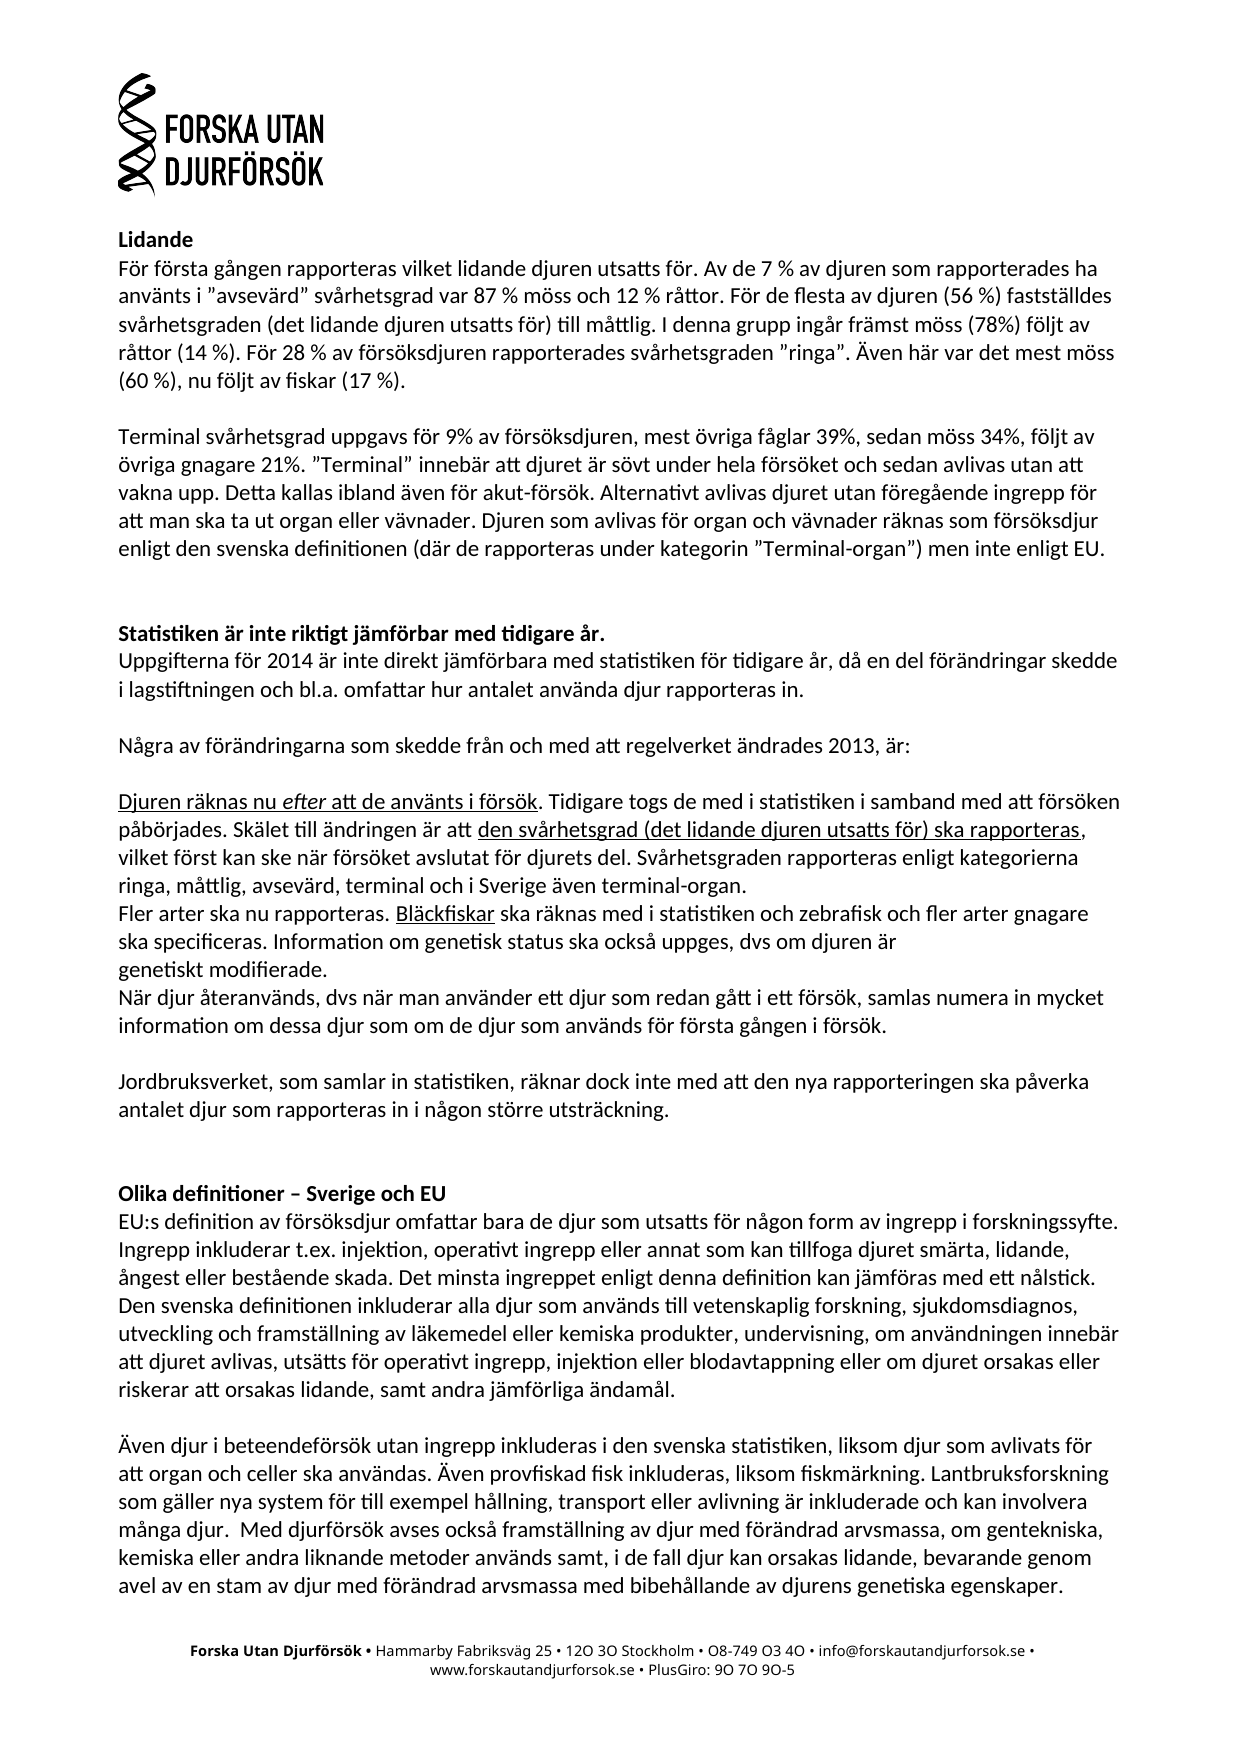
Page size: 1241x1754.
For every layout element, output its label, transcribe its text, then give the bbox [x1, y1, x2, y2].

text Några av förändringarna som skedde från och med att regelverket ändrades 2013, är: [118, 731, 1122, 759]
text Jordbruksverket, som samlar in statistiken, räknar dock inte med att den nya rapporteringen ska påverka antalet djur som rapporteras in i någon större utsträckning. [118, 1067, 1122, 1123]
text Lidande [118, 226, 1122, 254]
picture [118, 73, 324, 198]
text För första gången rapporteras vilket lidande djuren utsatts för. Av de 7 % av djuren som rapporterades ha använts i ”avsevärd” svårhetsgrad var 87 % möss och 12 % råttor. För de flesta av djuren (56 %) fastställdes svårhetsgraden (det lidande djuren utsatts för) till måttlig. I denna grupp ingår främst möss (78%) följt av råttor (14 %). För 28 % av försöksdjuren rapporterades svårhetsgraden ”ringa”. Även här var det mest möss (60 %), nu följt av fiskar (17 %). [118, 254, 1122, 394]
text Olika definitioner – Sverige och EU [118, 1179, 1122, 1207]
text EU:s definition av försöksdjur omfattar bara de djur som utsatts för någon form av ingrepp i forskningssyfte. Ingrepp inkluderar t.ex. injektion, operativt ingrepp eller annat som kan tillfoga djuret smärta, lidande, ångest eller bestående skada. Det minsta ingreppet enligt denna definition kan jämföras med ett nålstick. Den svenska definitionen inkluderar alla djur som används till vetenskaplig forskning, sjukdomsdiagnos, utveckling och framställning av läkemedel eller kemiska produkter, undervisning, om användningen innebär att djuret avlivas, utsätts för operativt ingrepp, injektion eller blodavtappning eller om djuret orsakas eller riskerar att orsakas lidande, samt andra jämförliga ändamål. [118, 1207, 1122, 1403]
text När djur återanvänds, dvs när man använder ett djur som redan gått i ett försök, samlas numera in mycket information om dessa djur som om de djur som används för första gången i försök. [118, 983, 1122, 1039]
text Djuren räknas nu efter att de använts i försök. Tidigare togs de med i statistiken i samband med att försöken påbörjades. Skälet till ändringen är att den svårhetsgrad (det lidande djuren utsatts för) ska rapporteras, vilket först kan ske när försöket avslutat för djurets del. Svårhetsgraden rapporteras enligt kategorierna ringa, måttlig, avsevärd, terminal och i Sverige även terminal-organ. [118, 787, 1122, 899]
text Uppgifterna för 2014 är inte direkt jämförbara med statistiken för tidigare år, då en del förändringar skedde i lagstiftningen och bl.a. omfattar hur antalet använda djur rapporteras in. [118, 647, 1122, 703]
text Även djur i beteendeförsök utan ingrepp inkluderas i den svenska statistiken, liksom djur som avlivats för att organ och celler ska användas. Även provfiskad fisk inkluderas, liksom fiskmärkning. Lantbruksforskning som gäller nya system för till exempel hållning, transport eller avlivning är inkluderade och kan involvera många djur. Med djurförsök avses också framställning av djur med förändrad arvsmassa, om gentekniska, kemiska eller andra liknande metoder används samt, i de fall djur kan orsakas lidande, bevarande genom avel av en stam av djur med förändrad arvsmassa med bibehållande av djurens genetiska egenskaper. [118, 1431, 1122, 1599]
text Statistiken är inte riktigt jämförbar med tidigare år. [118, 619, 1122, 647]
text Fler arter ska nu rapporteras. Bläckfiskar ska räknas med i statistiken och zebrafisk och fler arter gnagare ska specificeras. Information om genetisk status ska också uppges, dvs om djuren är genetiskt modifierade. [118, 899, 1122, 983]
text Terminal svårhetsgrad uppgavs för 9% av försöksdjuren, mest övriga fåglar 39%, sedan möss 34%, följt av övriga gnagare 21%. ”Terminal” innebär att djuret är sövt under hela försöket och sedan avlivas utan att vakna upp. Detta kallas ibland även för akut-försök. Alternativt avlivas djuret utan föregående ingrepp för att man ska ta ut organ eller vävnader. Djuren som avlivas för organ och vävnader räknas som försöksdjur enligt den svenska definitionen (där de rapporteras under kategorin ”Terminal-organ”) men inte enligt EU. [118, 422, 1122, 591]
